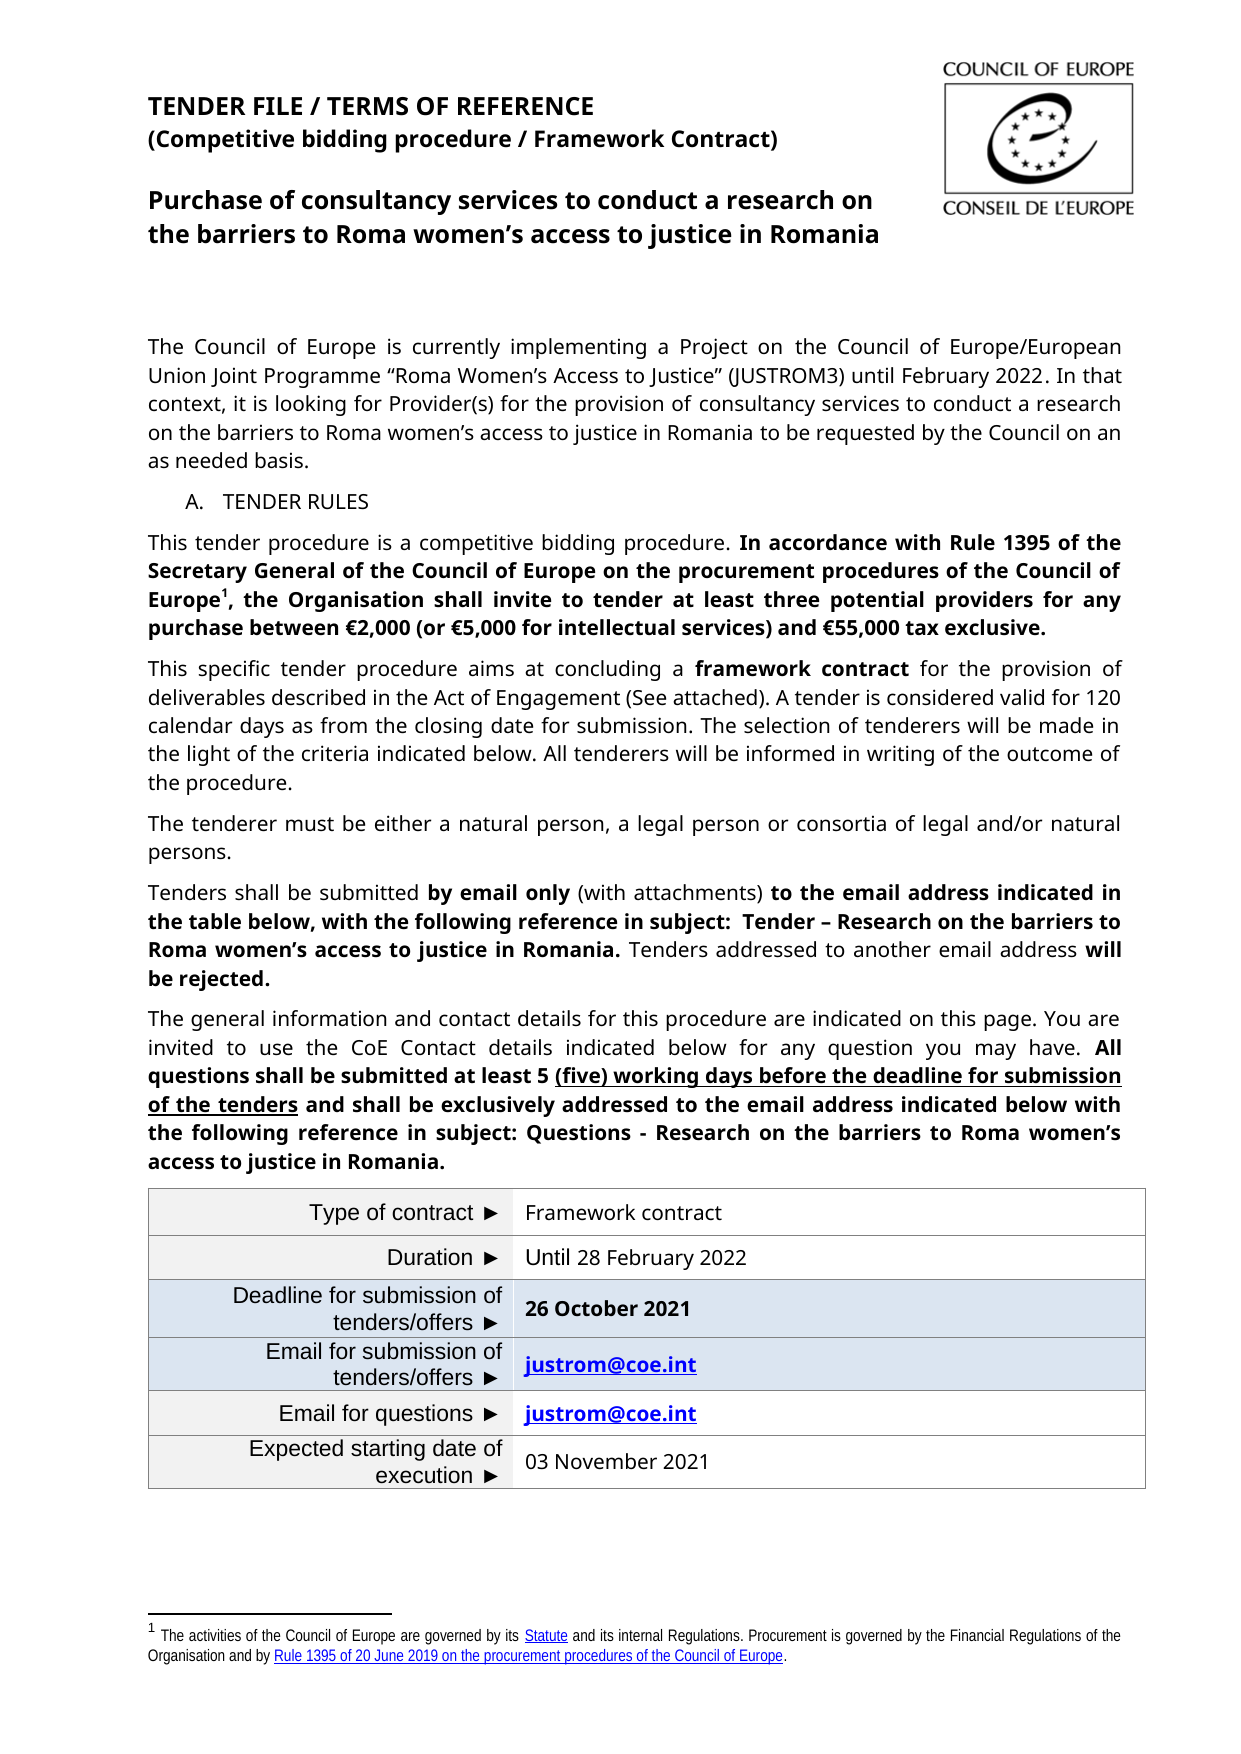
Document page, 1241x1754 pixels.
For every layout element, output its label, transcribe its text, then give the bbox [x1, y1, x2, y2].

table_cell [149, 1338, 513, 1390]
table_header [149, 1189, 513, 1235]
table_cell [149, 1436, 513, 1488]
text Tenders shall be submitted by email only (with attachments) to the email address indicated in the table below, with the following reference in subject: Tender – Research on the barriers to Roma women’s access to justice in Romania. Tenders addressed to another email address will be rejected. [148, 878, 1122, 992]
list The Council of Europe is currently implementing a Project on the Council of Europe/European Union Joint Programme “Roma Women’s Access to Justice” (JUSTROM3) until February 2022. In that context, it is looking for Provider(s) for the provision of consultancy services to conduct a research on the barriers to Roma women’s access to justice in Romania to be requested by the Council on an as needed basis. [148, 332, 1122, 474]
text This specific tender procedure aims at concluding a framework contract for the provision of deliverables described in the Act of Engagement (See attached). A tender is considered valid for 120 calendar days as from the closing date for submission. The selection of tenderers will be made in the light of the criteria indicated below. All tenderers will be informed in writing of the outcome of the procedure. [148, 654, 1122, 796]
text (Competitive bidding procedure / Framework Contract) [148, 123, 920, 154]
table_cell [149, 1280, 513, 1337]
text TENDER FILE / TERMS OF REFERENCE [148, 89, 920, 123]
table_cell [514, 1236, 1145, 1279]
text This tender procedure is a competitive bidding procedure. In accordance with Rule 1395 of the Secretary General of the Council of Europe on the procurement procedures of the Council of Europe, the Organisation shall invite to tender at least three potential providers for any purchase between €2,000 (or €5,000 for intellectual services) and €55,000 tax exclusive. [148, 528, 1122, 642]
list TENDER RULES [185, 487, 1122, 516]
text The general information and contact details for this procedure are indicated on this page. You are invited to use the CoE Contact details indicated below for any question you may have. All questions shall be submitted at least 5 (five) working days before the deadline for submission of the tenders and shall be exclusively addressed to the email address indicated below with the following reference in subject: Questions - Research on the barriers to Roma women’s access to justice in Romania. [148, 1004, 1122, 1175]
table_header [514, 1189, 1145, 1235]
text The tenderer must be either a natural person, a legal person or consortia of legal and/or natural persons. [148, 809, 1122, 866]
text Purchase of consultancy services to conduct a research on the barriers to Roma women’s access to justice in Romania [148, 182, 1122, 251]
picture [920, 43, 1157, 233]
table_cell [149, 1236, 513, 1279]
table_cell [149, 1391, 513, 1435]
